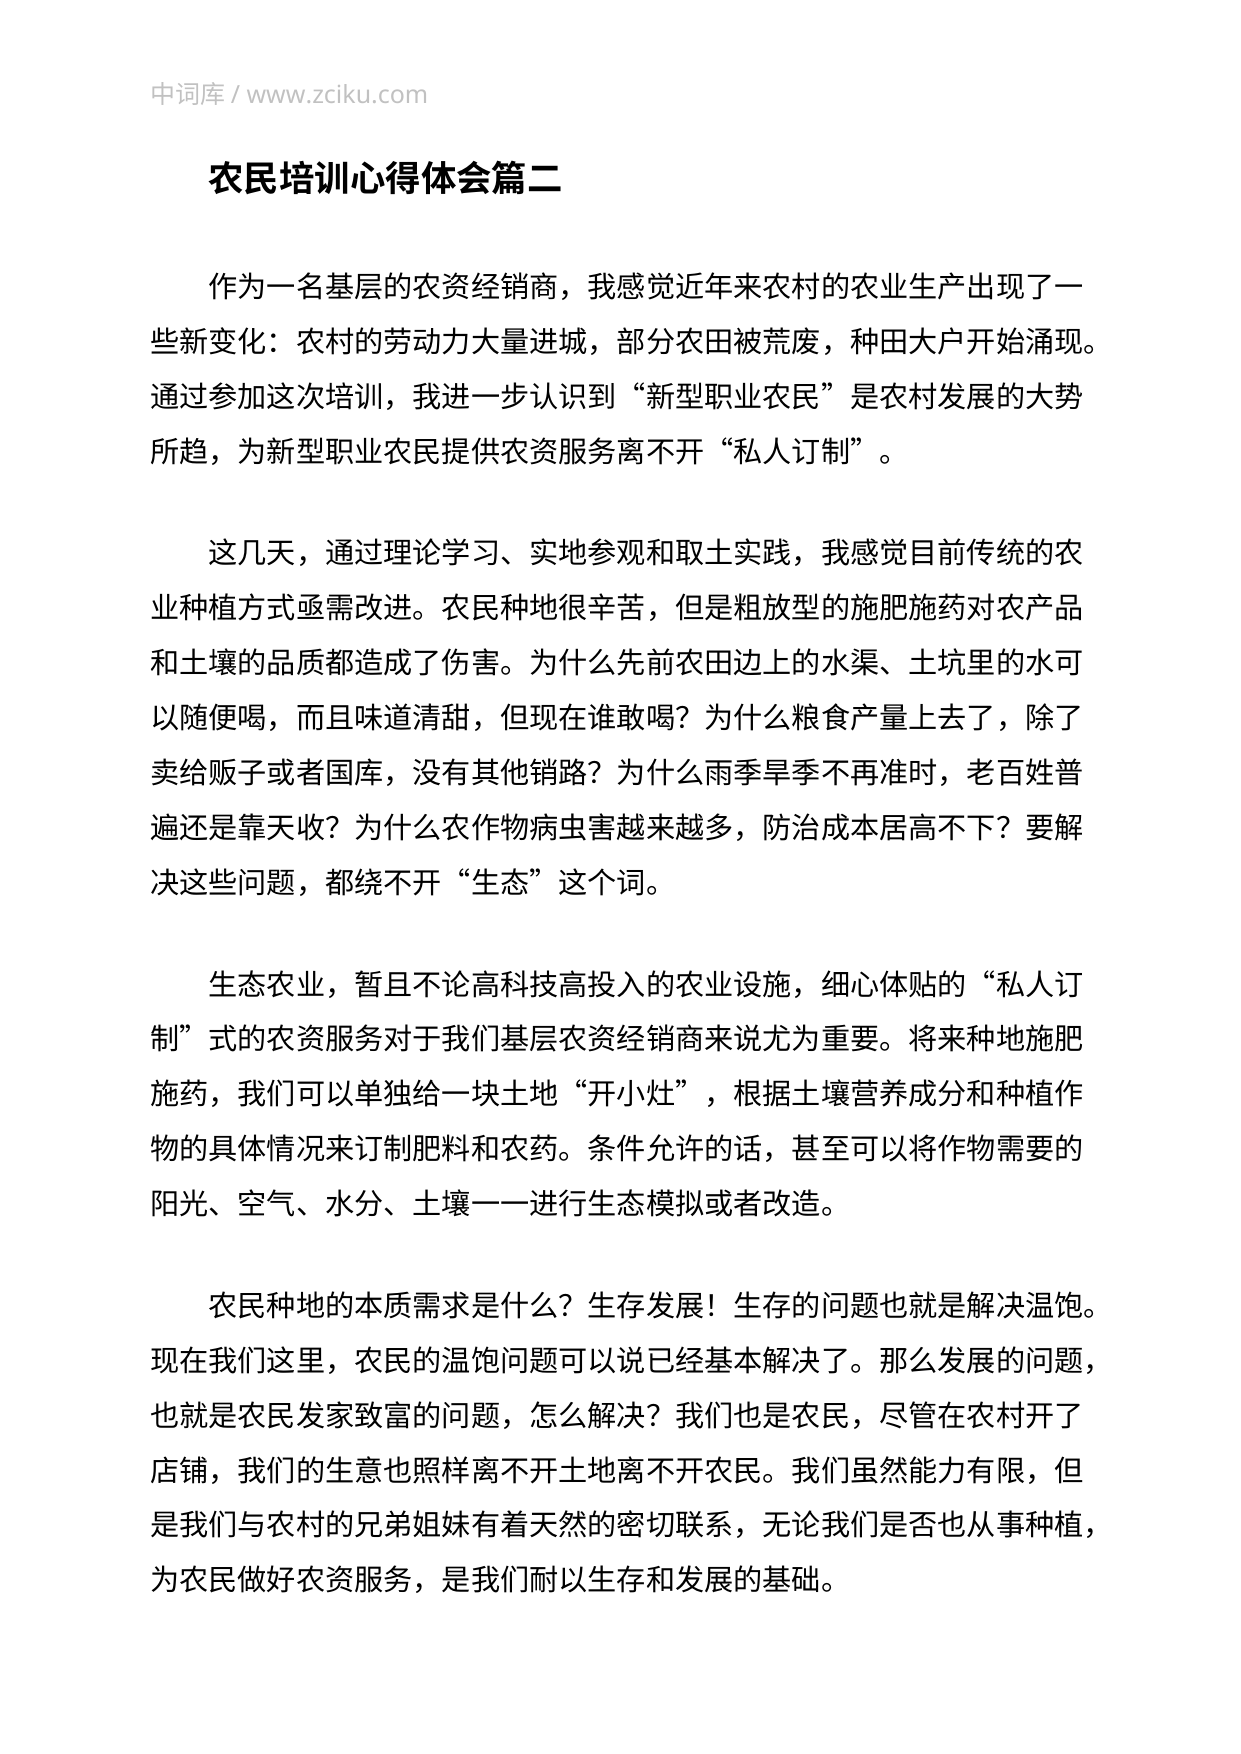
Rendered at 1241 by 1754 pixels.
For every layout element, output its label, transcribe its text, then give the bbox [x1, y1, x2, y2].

text 生态农业，暂且不论高科技高投入的农业设施，细心体贴的“私人订制”式的农资服务对于我们基层农资经销商来说尤为重要。将来种地施肥施药，我们可以单独给一块土地“开小灶”，根据土壤营养成分和种植作物的具体情况来订制肥料和农药。条件允许的话，甚至可以将作物需要的阳光、空气、水分、土壤一一进行生态模拟或者改造。 [150, 961, 1090, 1223]
text 作为一名基层的农资经销商，我感觉近年来农村的农业生产出现了一些新变化：农村的劳动力大量进城，部分农田被荒废，种田大户开始涌现。通过参加这次培训，我进一步认识到“新型职业农民”是农村发展的大势所趋，为新型职业农民提供农资服务离不开“私人订制”。 [150, 263, 1090, 470]
text 农民种地的本质需求是什么？生存发展！生存的问题也就是解决温饱。现在我们这里，农民的温饱问题可以说已经基本解决了。那么发展的问题，也就是农民发家致富的问题，怎么解决？我们也是农民，尽管在农村开了店铺，我们的生意也照样离不开土地离不开农民。我们虽然能力有限，但是我们与农村的兄弟姐妹有着天然的密切联系，无论我们是否也从事种植，为农民做好农资服务，是我们耐以生存和发展的基础。 [150, 1282, 1090, 1599]
text 农民培训心得体会篇二 [150, 150, 1090, 201]
text 这几天，通过理论学习、实地参观和取土实践，我感觉目前传统的农业种植方式亟需改进。农民种地很辛苦，但是粗放型的施肥施药对农产品和土壤的品质都造成了伤害。为什么先前农田边上的水渠、土坑里的水可以随便喝，而且味道清甜，但现在谁敢喝？为什么粮食产量上去了，除了卖给贩子或者国库，没有其他销路？为什么雨季旱季不再准时，老百姓普遍还是靠天收？为什么农作物病虫害越来越多，防治成本居高不下？要解决这些问题，都绕不开“生态”这个词。 [150, 530, 1090, 902]
